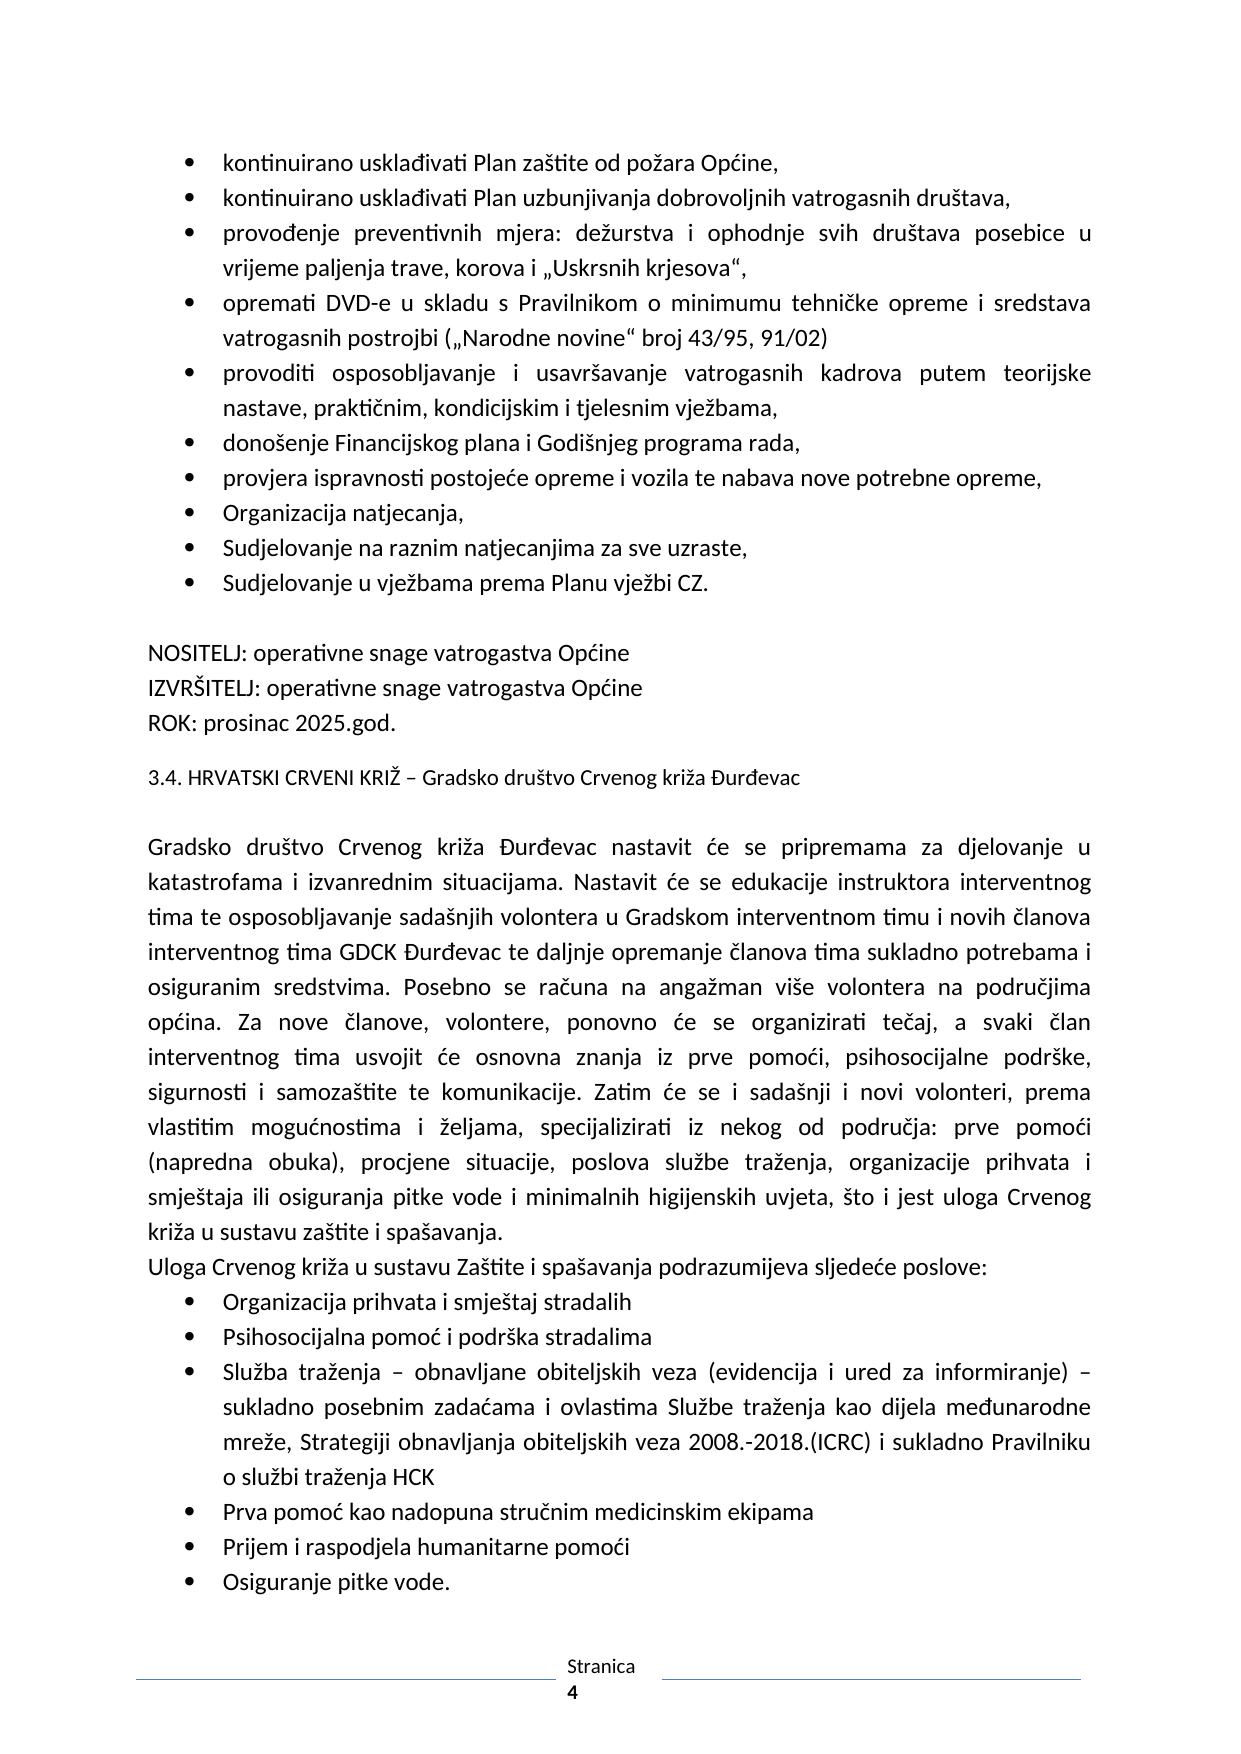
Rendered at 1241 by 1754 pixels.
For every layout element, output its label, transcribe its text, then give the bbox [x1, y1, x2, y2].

list Organizacija natjecanja, [185, 498, 1093, 528]
text NOSITELJ: operativne snage vatrogastva Općine [148, 638, 1093, 668]
list kontinuirano usklađivati Plan uzbunjivanja dobrovoljnih vatrogasnih društava, [185, 183, 1093, 213]
text Gradsko društvo Crvenog križa Đurđevac nastavit će se pripremama za djelovanje u katastrofama i izvanrednim situacijama. Nastavit će se edukacije instruktora interventnog tima te osposobljavanje sadašnjih volontera u Gradskom interventnom timu i novih članova interventnog tima GDCK Đurđevac te daljnje opremanje članova tima sukladno potrebama i osiguranim sredstvima. Posebno se računa na angažman više volontera na područjima općina. Za nove članove, volontere, ponovno će se organizirati tečaj, a svaki član interventnog tima usvojit će osnovna znanja iz prve pomoći, psihosocijalne podrške, sigurnosti i samozaštite te komunikacije. Zatim će se i sadašnji i novi volonteri, prema vlastitim mogućnostima i željama, specijalizirati iz nekog od područja: prve pomoći (napredna obuka), procjene situacije, poslova službe traženja, organizacije prihvata i smještaja ili osiguranja pitke vode i minimalnih higijenskih uvjeta, što i jest uloga Crvenog križa u sustavu zaštite i spašavanja. [148, 831, 1093, 1246]
text Uloga Crvenog križa u sustavu Zaštite i spašavanja podrazumijeva sljedeće poslove: [148, 1251, 1093, 1281]
list Organizacija prihvata i smještaj stradalih [185, 1286, 1093, 1316]
list provođenje preventivnih mjera: dežurstva i ophodnje svih društava posebice u vrijeme paljenja trave, korova i „Uskrsnih krjesova“, [185, 218, 1093, 283]
list provoditi osposobljavanje i usavršavanje vatrogasnih kadrova putem teorijske nastave, praktičnim, kondicijskim i tjelesnim vježbama, [185, 358, 1093, 423]
subtitle 3.4. HRVATSKI CRVENI KRIŽ – Gradsko društvo Crvenog križa Đurđevac [148, 763, 1093, 791]
text IZVRŠITELJ: operativne snage vatrogastva Općine [148, 673, 1093, 703]
list Psihosocijalna pomoć i podrška stradalima [185, 1321, 1093, 1351]
list Prva pomoć kao nadopuna stručnim medicinskim ekipama [185, 1496, 1093, 1526]
list Služba traženja – obnavljane obiteljskih veza (evidencija i ured za informiranje) – sukladno posebnim zadaćama i ovlastima Službe traženja kao dijela međunarodne mreže, Strategiji obnavljanja obiteljskih veza 2008.-2018.(ICRC) i sukladno Pravilniku o službi traženja HCK [185, 1356, 1093, 1491]
list Osiguranje pitke vode. [185, 1566, 1093, 1596]
list donošenje Financijskog plana i Godišnjeg programa rada, [185, 428, 1093, 458]
list Sudjelovanje u vježbama prema Planu vježbi CZ. [185, 568, 1093, 598]
list opremati DVD-e u skladu s Pravilnikom o minimumu tehničke opreme i sredstava vatrogasnih postrojbi („Narodne novine“ broj 43/95, 91/02) [185, 288, 1093, 353]
list provjera ispravnosti postojeće opreme i vozila te nabava nove potrebne opreme, [185, 463, 1093, 493]
list Sudjelovanje na raznim natjecanjima za sve uzraste, [185, 533, 1093, 563]
list kontinuirano usklađivati Plan zaštite od požara Općine, [185, 148, 1093, 178]
text ROK: prosinac 2025.god. [148, 708, 1093, 738]
list Prijem i raspodjela humanitarne pomoći [185, 1531, 1093, 1561]
